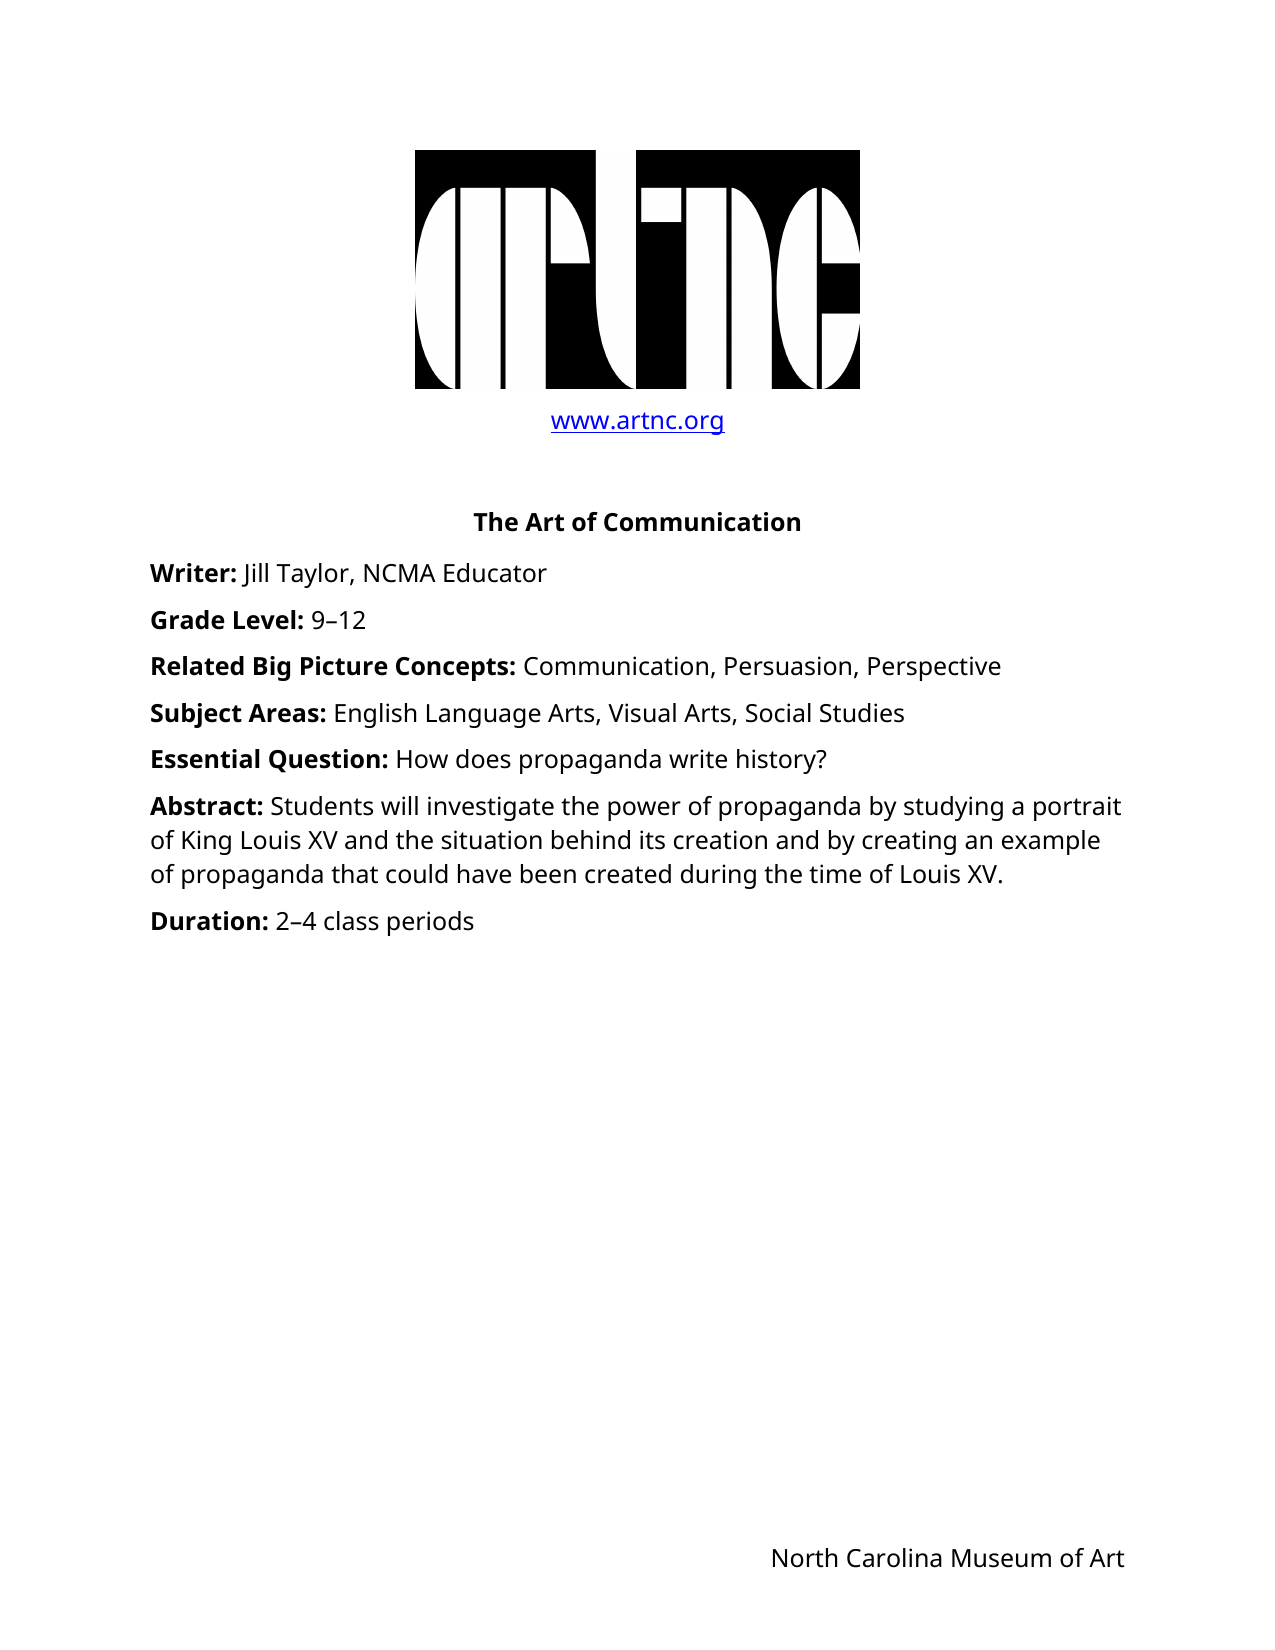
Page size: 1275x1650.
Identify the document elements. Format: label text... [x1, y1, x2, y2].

text Grade Level: 9–12 [150, 602, 1125, 637]
text Duration: 2–4 class periods [150, 903, 1125, 937]
picture [415, 150, 860, 389]
text Abstract: Students will investigate the power of propaganda by studying a portrait of King Louis XV and the situation behind its creation and by creating an example of propaganda that could have been created during the time of Louis XV. [150, 789, 1125, 891]
text Related Big Picture Concepts: Communication, Persuasion, Perspective [150, 649, 1125, 683]
text Subject Areas: English Language Arts, Visual Arts, Social Studies [150, 696, 1125, 730]
text The Art of Communication [150, 505, 1125, 539]
text www.artnc.org [150, 403, 1125, 437]
text Writer: Jill Taylor, NCMA Educator [150, 556, 1125, 590]
text Essential Question: How does propaganda write history? [150, 742, 1125, 776]
